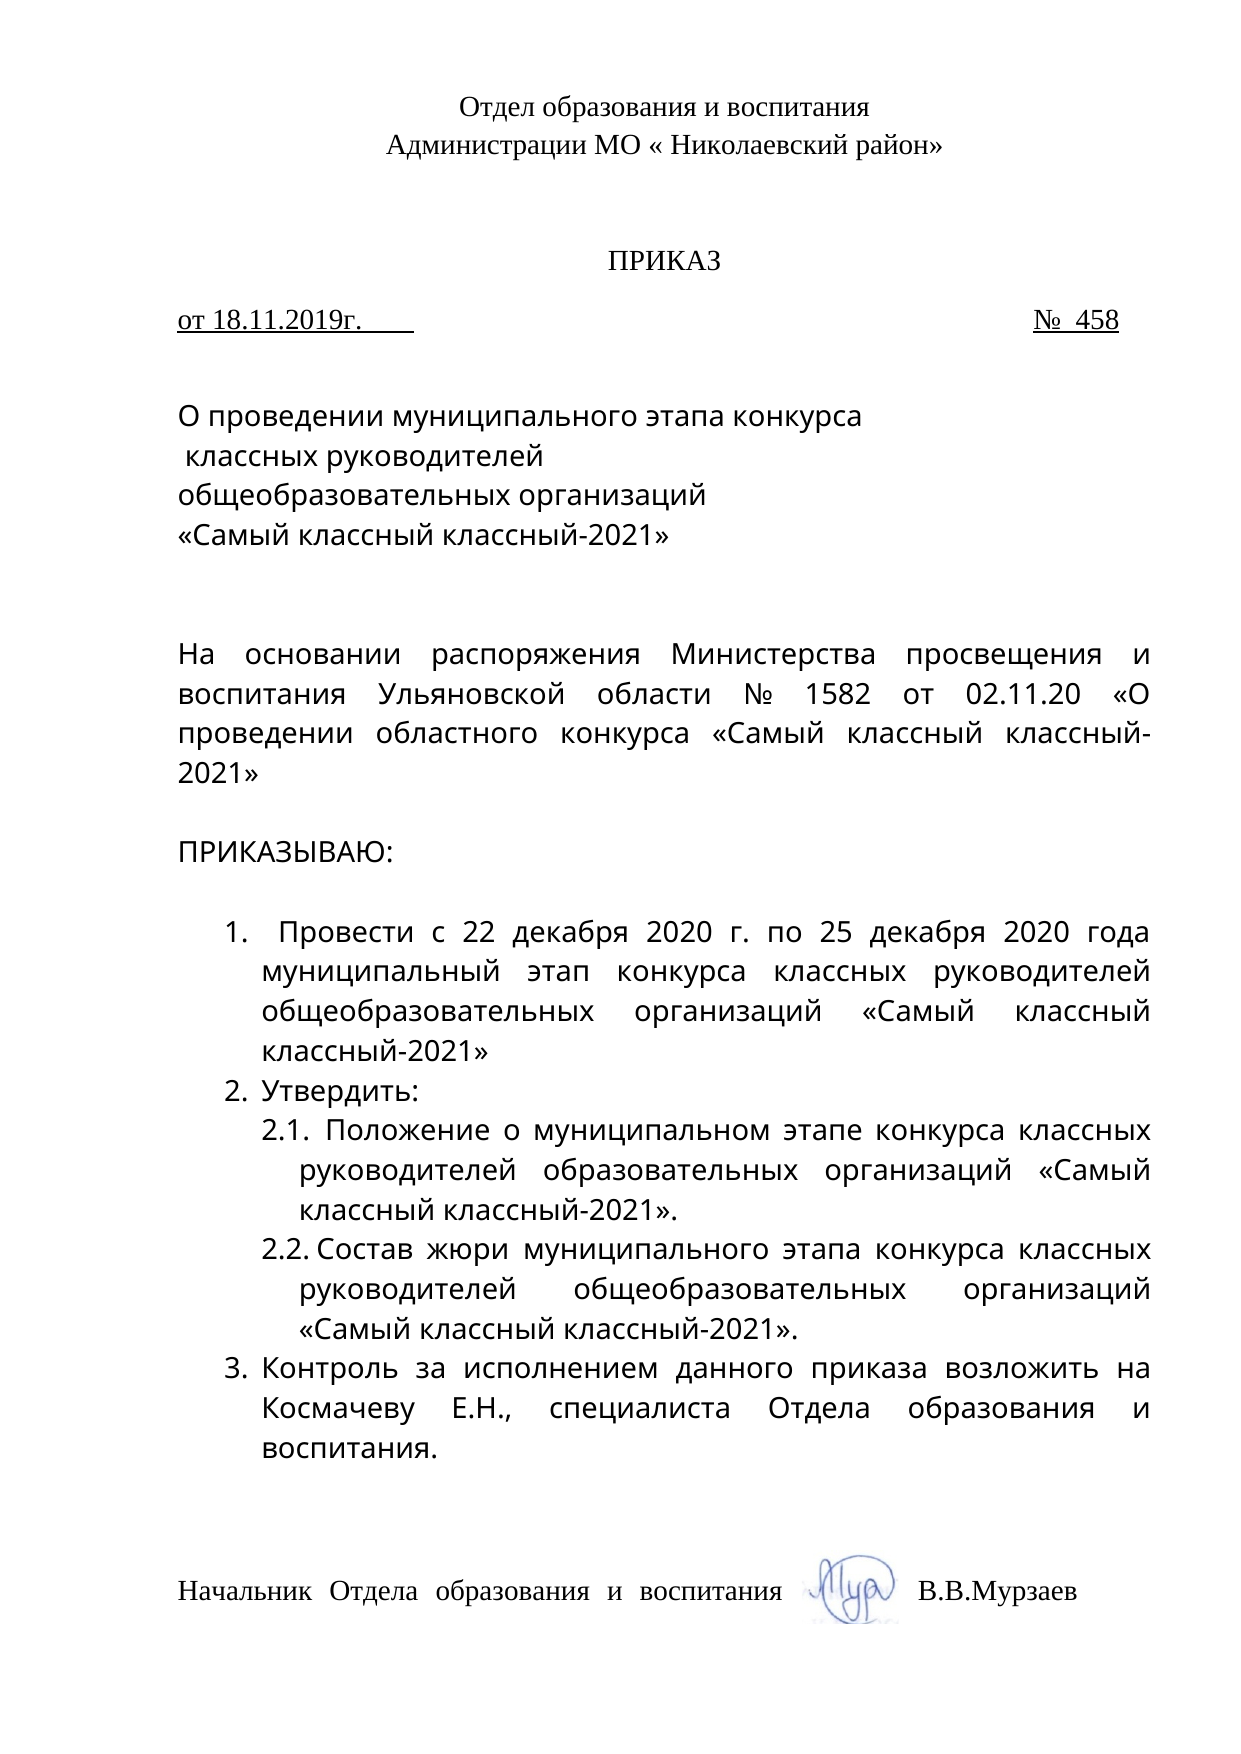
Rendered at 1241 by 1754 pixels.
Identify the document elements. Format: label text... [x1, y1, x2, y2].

text ПРИКАЗЫВАЮ: [177, 832, 1152, 871]
list Положение о муниципальном этапе конкурса классных руководителей образовательных организаций «Самый классный классный-2021». [261, 1109, 1152, 1228]
list Провести с 22 декабря 2020 г. по 25 декабря 2020 года муниципальный этап конкурса классных руководителей общеобразовательных организаций «Самый классный классный-2021» [224, 911, 1152, 1070]
text классных руководителей [177, 435, 1152, 474]
text Администрации МО « Николаевский район» [177, 127, 1152, 161]
list Утвердить: [224, 1070, 1152, 1109]
text «Самый классный классный-2021» [177, 514, 1152, 554]
text Начальник Отдела образования и воспитания В.В.Мурзаев [177, 1573, 801, 1607]
text от 18.11.2019г. № 458 [177, 302, 1152, 336]
picture [801, 1550, 899, 1623]
text ПРИКАЗ [177, 243, 1152, 276]
list Состав жюри муниципального этапа конкурса классных руководителей общеобразовательных организаций «Самый классный классный-2021». [261, 1228, 1152, 1348]
list Контроль за исполнением данного приказа возложить на Космачеву Е.Н., специалиста Отдела образования и воспитания. [224, 1348, 1152, 1467]
text Отдел образования и воспитания [177, 89, 1152, 122]
text общеобразовательных организаций [177, 474, 1152, 514]
text О проведении муниципального этапа конкурса [177, 395, 1152, 435]
text Начальник Отдела образования и воспитания В.В.Мурзаев [899, 1573, 1152, 1607]
text На основании распоряжения Министерства просвещения и воспитания Ульяновской области № 1582 от 02.11.20 «О проведении областного конкурса «Самый классный классный-2021» [177, 633, 1152, 792]
